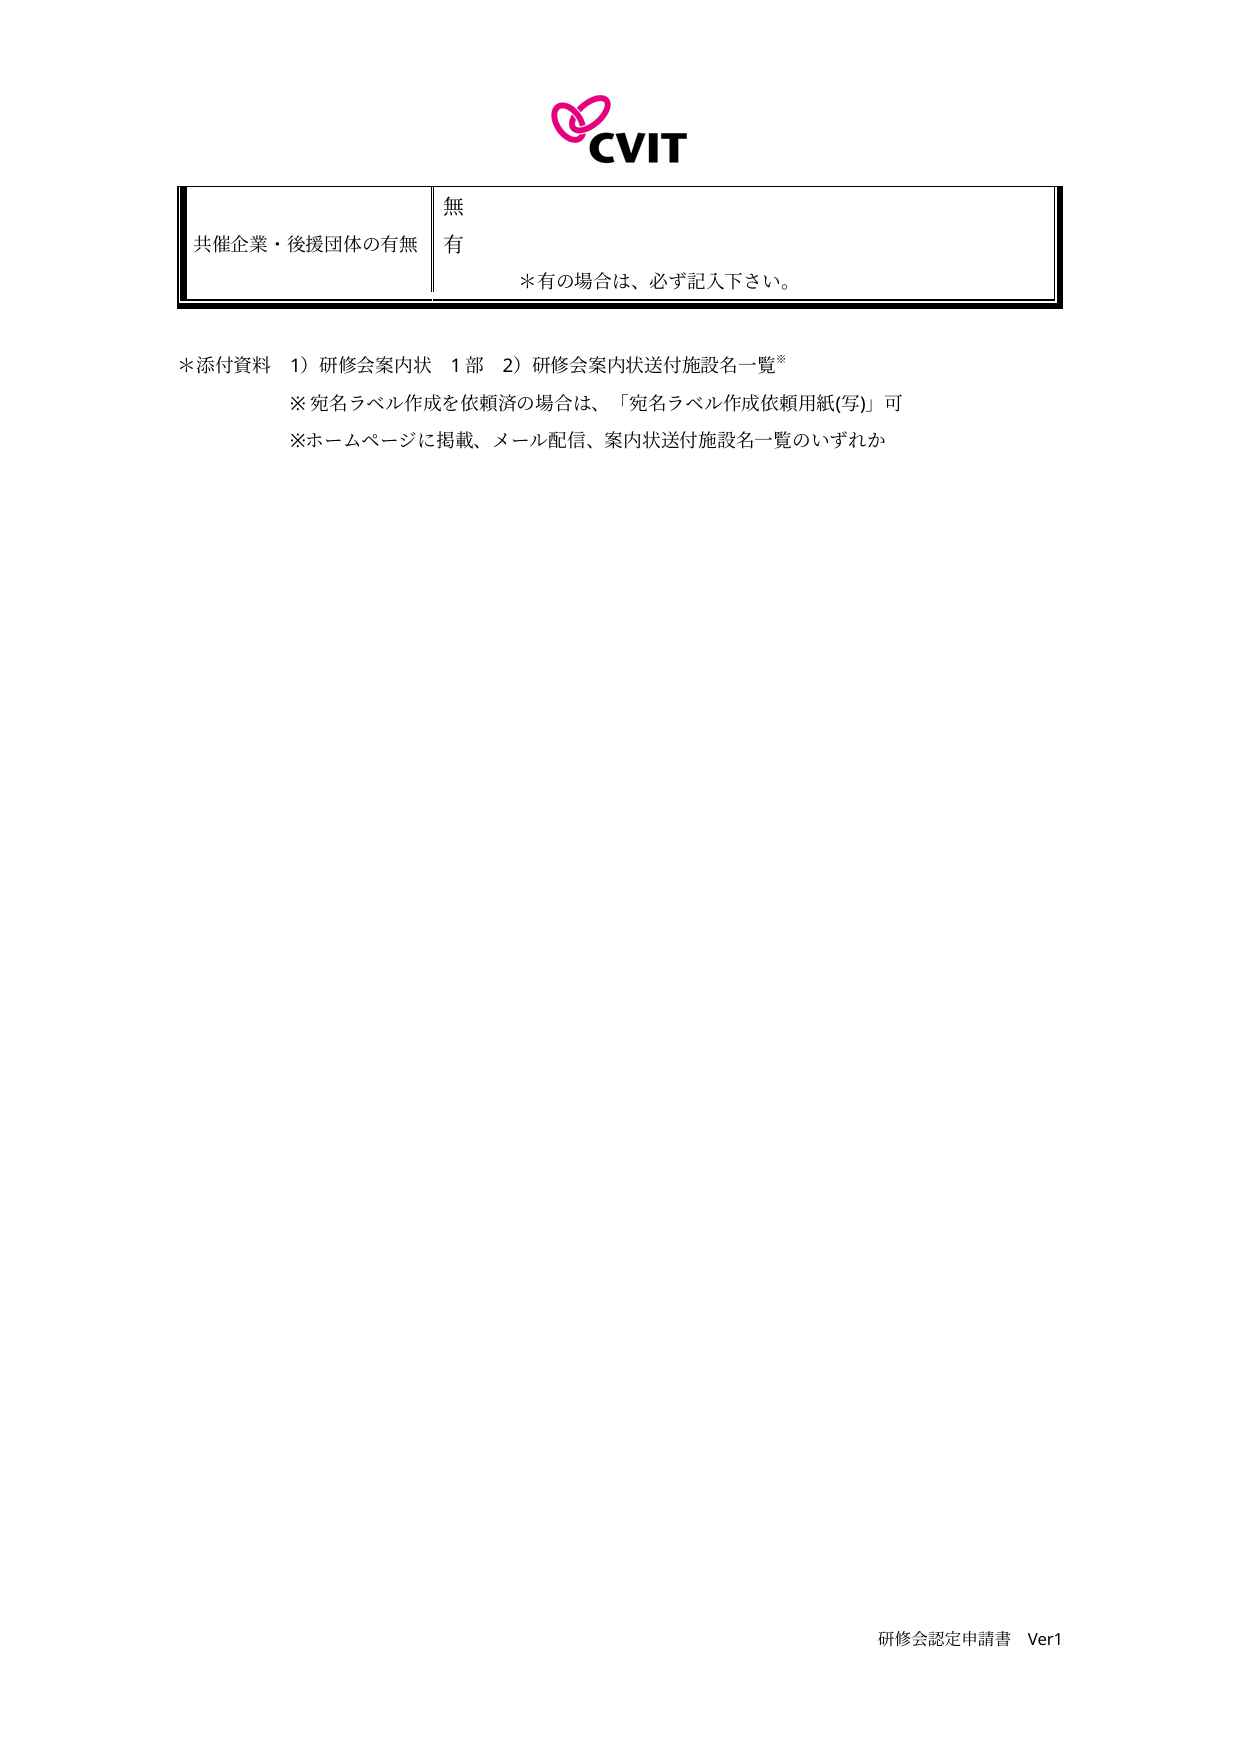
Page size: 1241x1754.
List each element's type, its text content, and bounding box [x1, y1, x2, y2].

text ※ 宛名ラベル作成を依頼済の場合は、「宛名ラベル作成依頼用紙(写)」可 [177, 384, 1063, 421]
text ＊添付資料 1）研修会案内状 1部 2）研修会案内状送付施設名一覧※ [177, 346, 1063, 384]
table_cell 共催企業・後援団体の有無 [187, 187, 432, 299]
picture [546, 88, 695, 170]
text ※ホームページに掲載、メール配信、案内状送付施設名一覧のいずれか [177, 421, 1063, 459]
table_cell 無 有 ＊有の場合は、必ず記入下さい。 [432, 187, 1054, 299]
